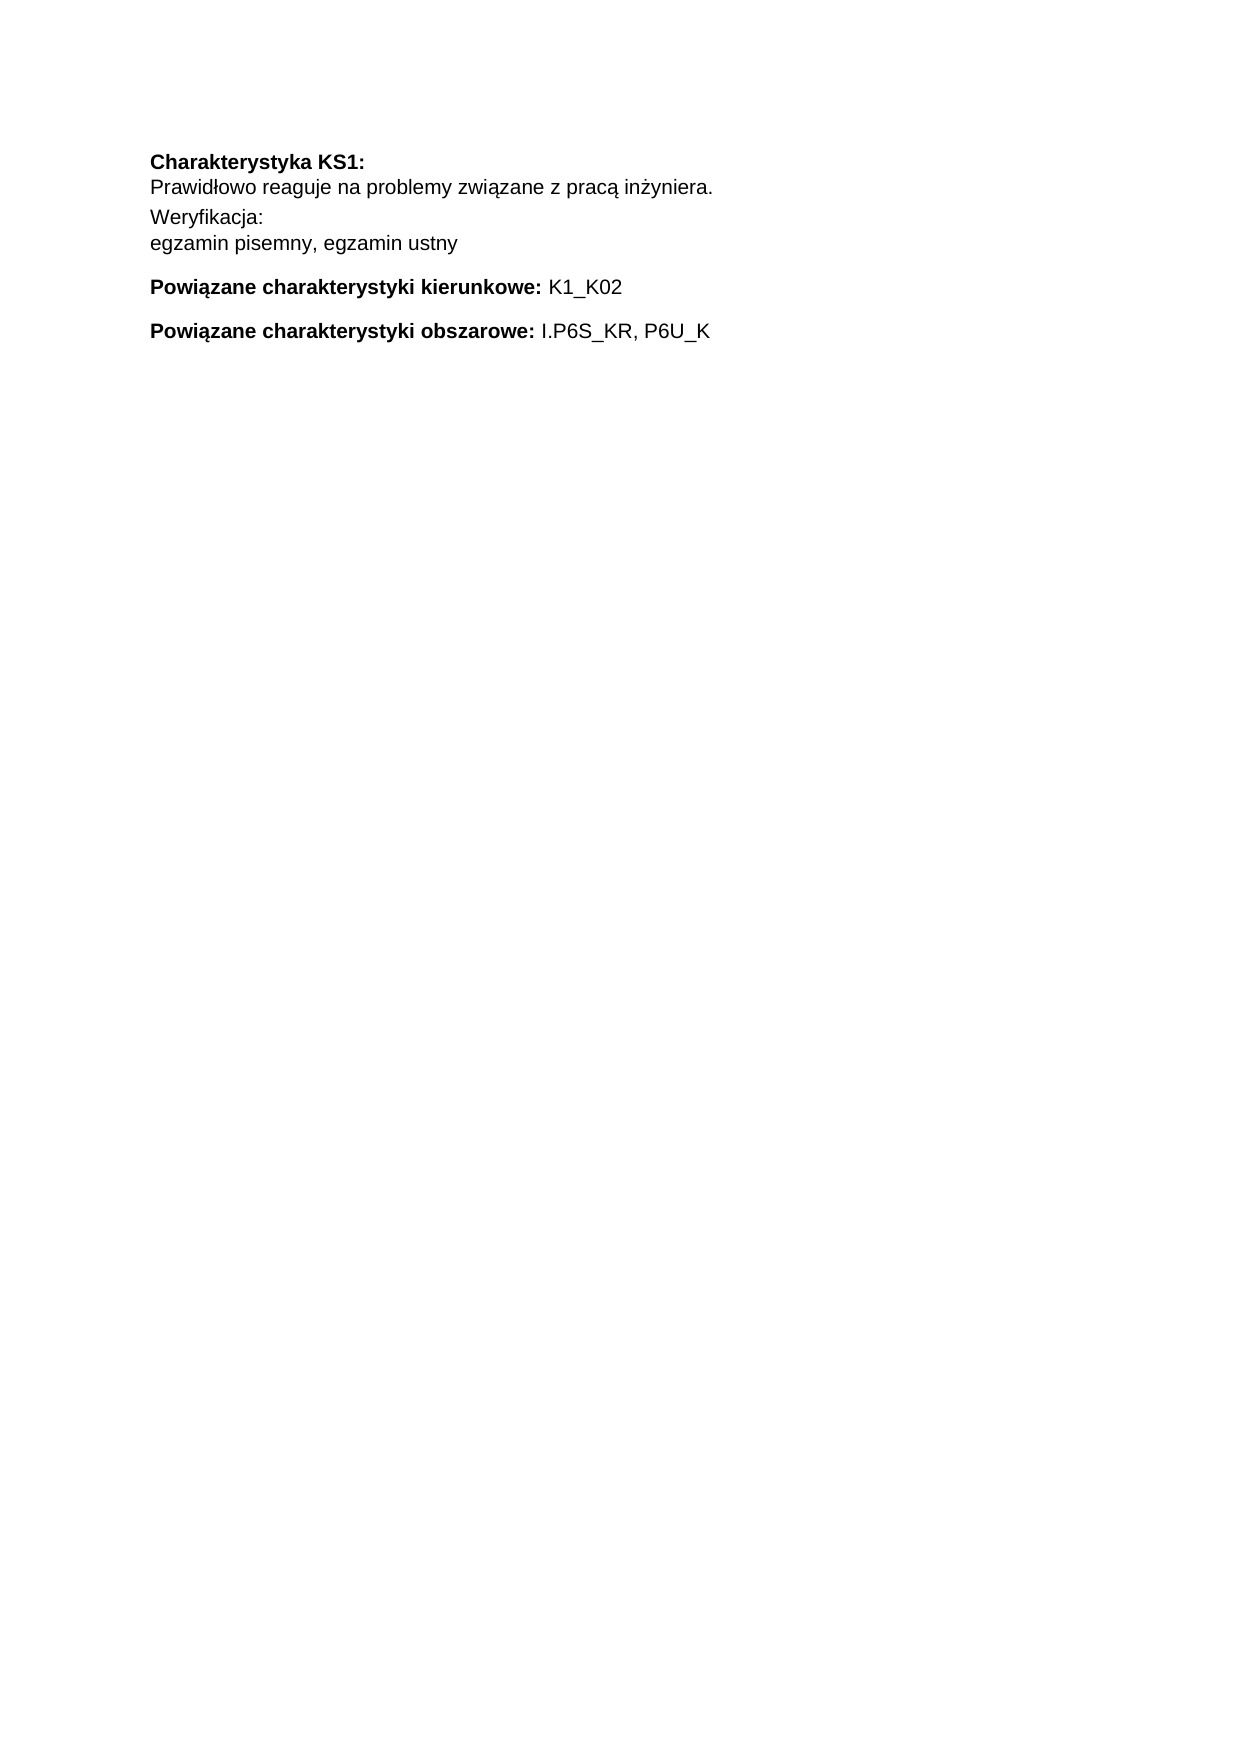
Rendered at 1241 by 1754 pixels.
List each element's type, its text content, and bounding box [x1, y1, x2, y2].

text Prawidłowo reaguje na problemy związane z pracą inżyniera. [150, 175, 1090, 199]
text Powiązane charakterystyki kierunkowe: K1_K02 [150, 275, 1090, 299]
text Powiązane charakterystyki obszarowe: I.P6S_KR, P6U_K [150, 319, 1090, 343]
text egzamin pisemny, egzamin ustny [150, 231, 1090, 255]
text Weryfikacja: [150, 205, 1090, 229]
text Charakterystyka KS1: [150, 150, 1090, 174]
